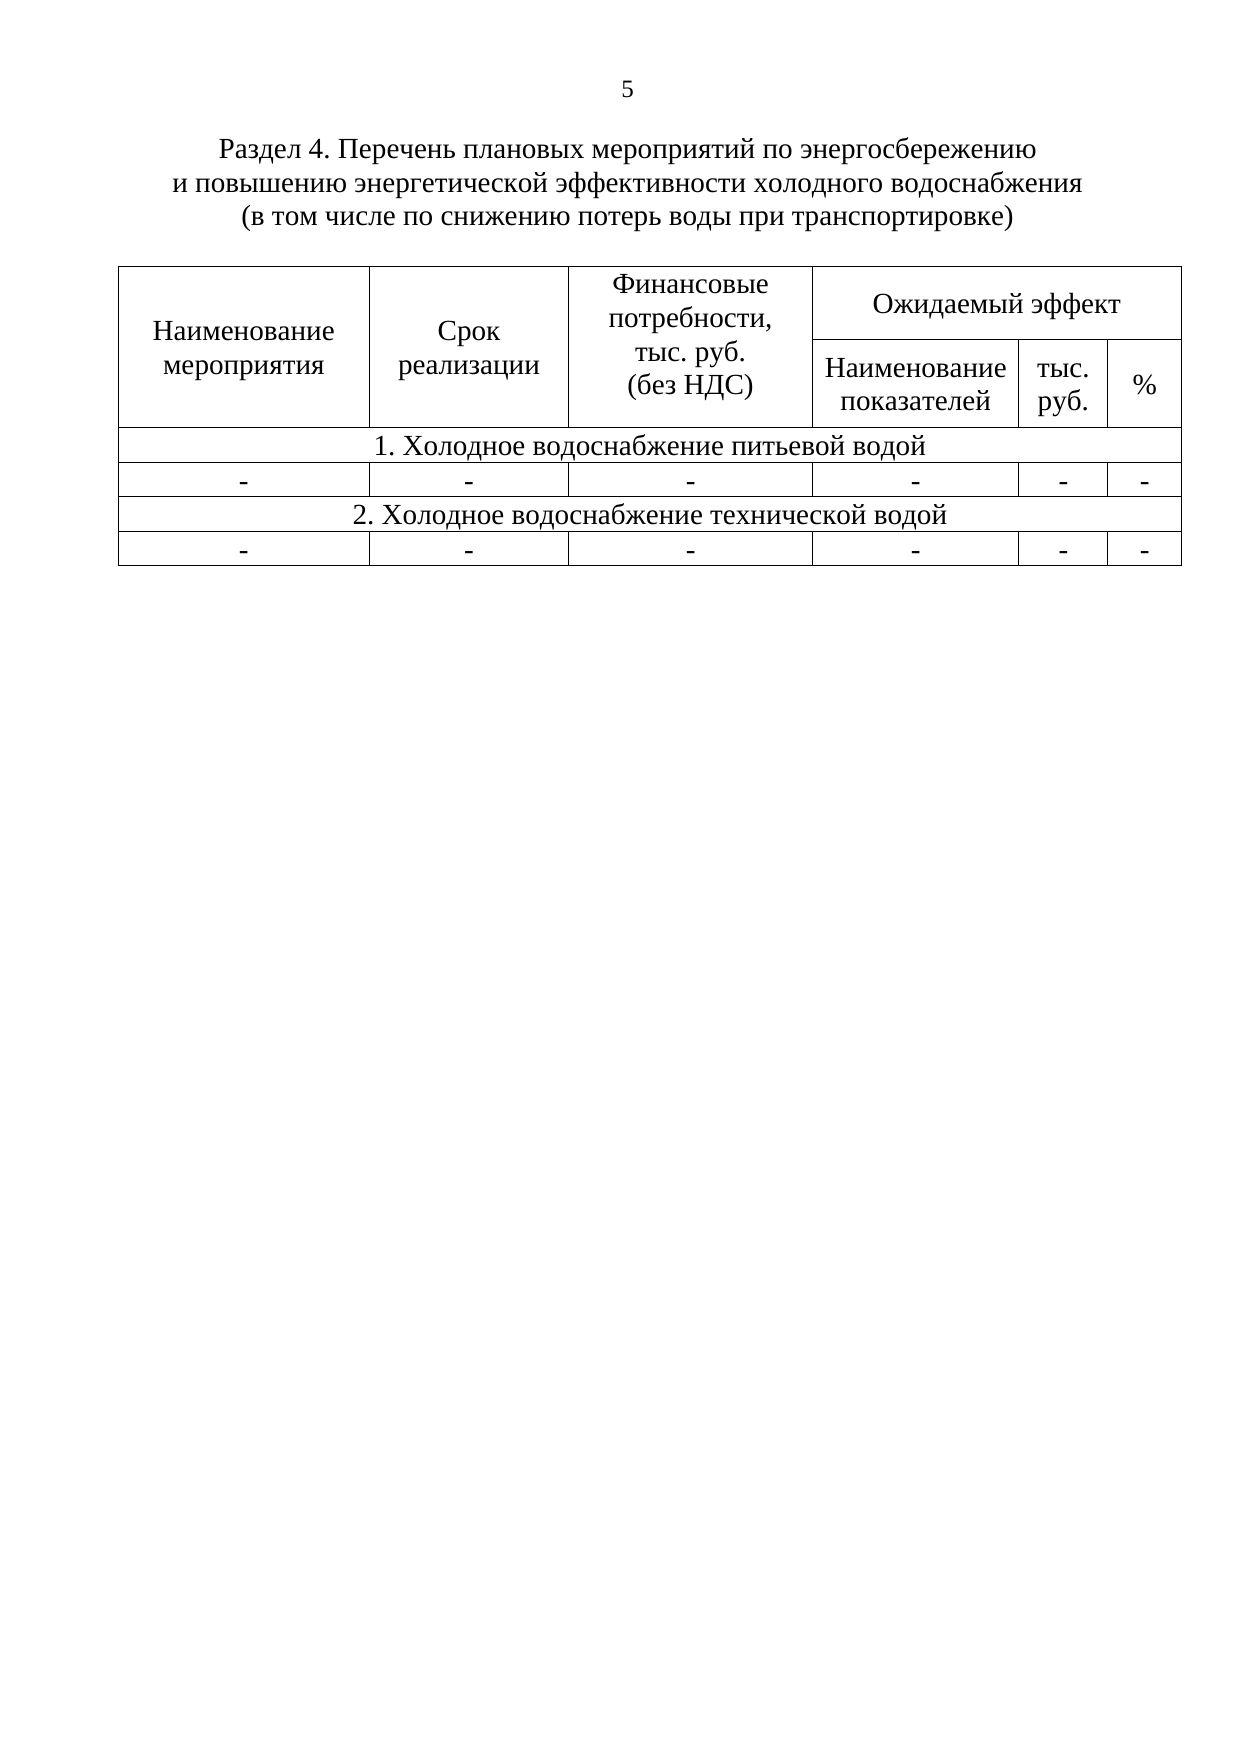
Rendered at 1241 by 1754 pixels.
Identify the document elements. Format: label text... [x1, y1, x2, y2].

table_cell - [813, 532, 1018, 565]
table_cell - [370, 532, 568, 565]
text Раздел 4. Перечень плановых мероприятий по энергосбережению и повышению энергетической эффективности холодного водоснабжения (в том числе по снижению потерь воды при транспортировке) [162, 131, 1092, 232]
table_cell - [1019, 532, 1107, 565]
table_cell - [119, 463, 369, 496]
table_cell - [1108, 532, 1181, 565]
table_cell - [813, 463, 1018, 496]
table_cell - [1108, 463, 1181, 496]
table_header Ожидаемый эффект [813, 267, 1181, 339]
table_cell % [1108, 340, 1181, 427]
table_cell - [119, 532, 369, 565]
table_cell 2. Холодное водоснабжение технической водой [119, 497, 1181, 531]
table_cell - [370, 463, 568, 496]
table_cell - [1019, 463, 1107, 496]
table_header Финансовые потребности, тыс. руб. (без НДС) [569, 267, 812, 427]
table_cell тыс. руб. [1019, 340, 1107, 427]
table_cell - [569, 463, 812, 496]
table_cell Наименование показателей [813, 340, 1018, 427]
table_cell 1. Холодное водоснабжение питьевой водой [119, 428, 1181, 462]
table_header Наименование мероприятия [119, 267, 369, 427]
table_cell - [569, 532, 812, 565]
table_header Срок реализации [370, 267, 568, 427]
